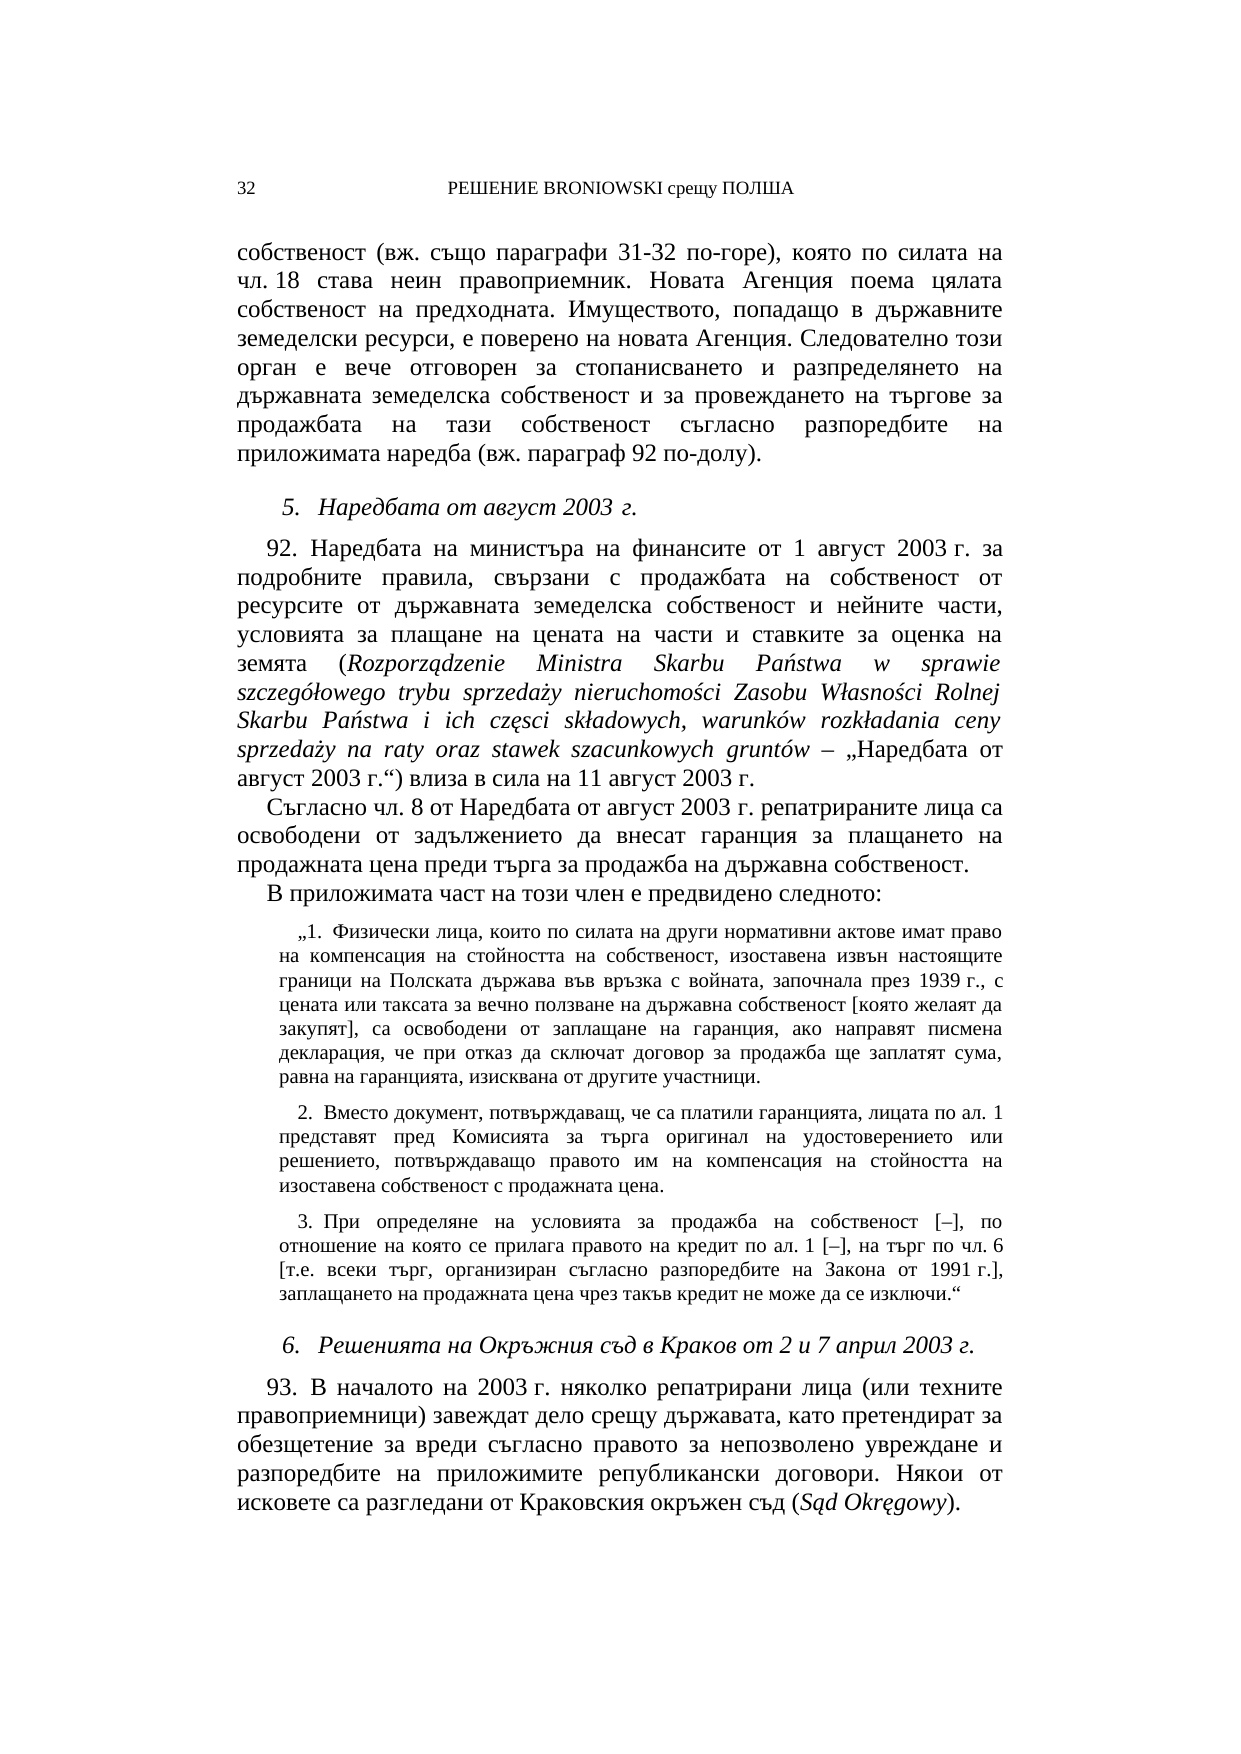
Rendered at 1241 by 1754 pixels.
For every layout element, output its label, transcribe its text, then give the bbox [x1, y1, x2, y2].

text 6. Решенията на Окръжния съд в Краков от 2 и 7 април 2003 г. [282, 1330, 1003, 1359]
text В приложимата част на този член е предвидено следното: [237, 878, 1003, 907]
text 92. Наредбата на министъра на финансите от 1 август 2003 г. за подробните правила, свързани с продажбата на собственост от ресурсите от държавната земеделска собственост и нейните части, условията за плащане на цената на части и ставките за оценка на земята (Rozporządzenie Ministra Skarbu Państwa w sprawie szczegółowego trybu sprzedaży nieruchomości Zasobu Własności Rolnej Skarbu Państwa i ich częsci składowych, warunków rozkładania ceny sprzedaży na raty oraz stawek szacunkowych gruntów – „Наредбата от август 2003 г.“) влиза в сила на 11 август 2003 г. [237, 533, 1003, 792]
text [237, 237, 1003, 467]
text Съгласно чл. 8 от Наредбата от август 2003 г. репатрираните лица са освободени от задължението да внесат гаранция за плащането на продажната цена преди търга за продажба на държавна собственост. [237, 792, 1003, 878]
text „1. Физически лица, които по силата на други нормативни актове имат право на компенсация на стойността на собственост, изоставена извън настоящите граници на Полската държава във връзка с войната, започнала през 1939 г., с цената или таксата за вечно ползване на държавна собственост [която желаят да закупят], са освободени от заплащане на гаранция, ако направят писмена декларация, че при отказ да сключат договор за продажба ще заплатят сума, равна на гаранцията, изисквана от другите участници. [279, 919, 1003, 1088]
text 93. В началото на 2003 г. няколко репатрирани лица (или техните правоприемници) завеждат дело срещу държавата, като претендират за обезщетение за вреди съгласно правото за непозволено увреждане и разпоредбите на приложимите републикански договори. Някои от исковете са разгледани от Краковския окръжен съд (Sąd Okręgowy). [237, 1372, 1003, 1515]
text 2. Вместо документ, потвърждаващ, че са платили гаранцията, лицата по ал. 1 представят пред Комисията за търга оригинал на удостоверението или решението, потвърждаващо правото им на компенсация на стойността на изоставена собственост с продажната цена. [279, 1100, 1003, 1197]
text 3. При определяне на условията за продажба на собственост [–], по отношение на която се прилага правото на кредит по ал. 1 [–], на търг по чл. 6 [т.е. всеки търг, организиран съгласно разпоредбите на Закона от 1991 г.], заплащането на продажната цена чрез такъв кредит не може да се изключи.“ [279, 1209, 1003, 1305]
text 5. Наредбата от август 2003 г. [282, 492, 1003, 521]
